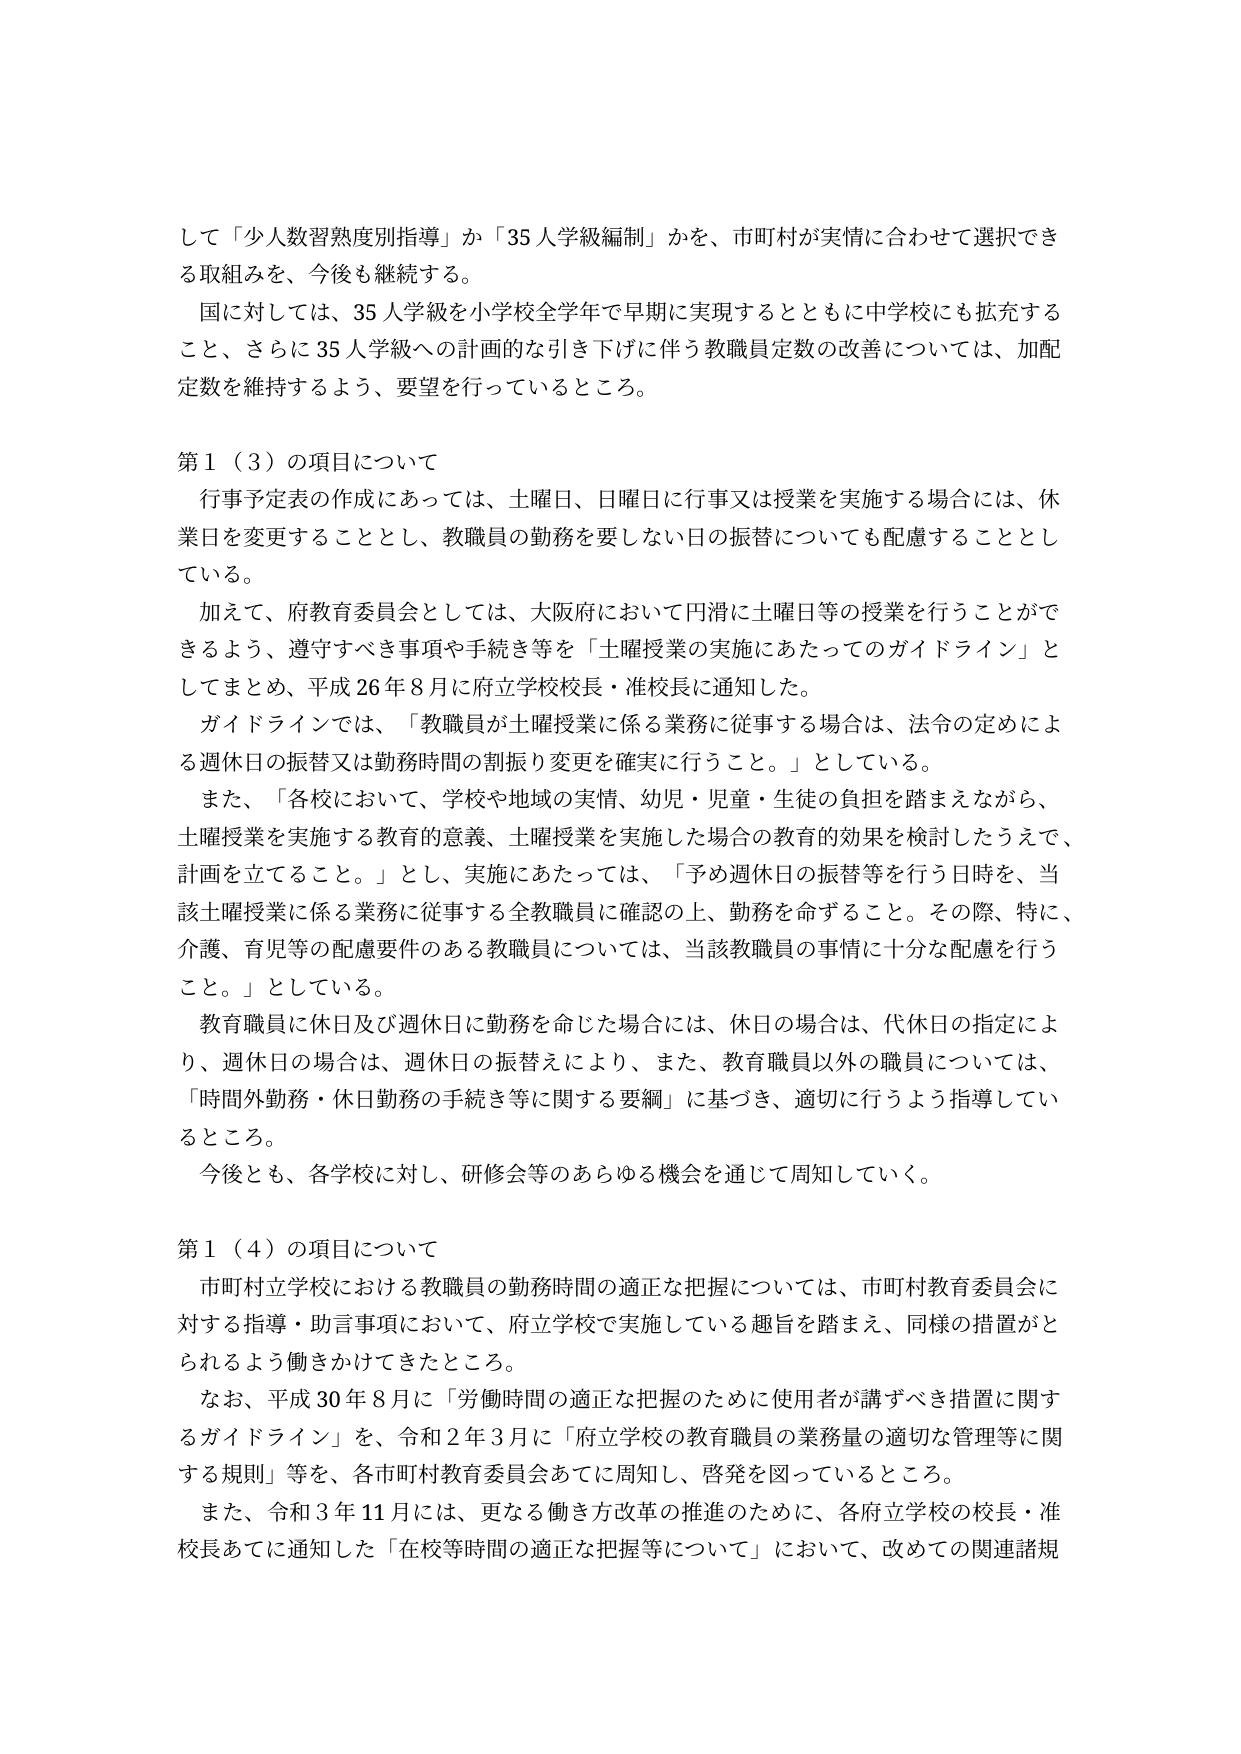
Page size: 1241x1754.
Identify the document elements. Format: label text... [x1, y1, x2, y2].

text なお、平成30年８月に「労働時間の適正な把握のために使用者が講ずべき措置に関するガイドライン」を、令和２年３月に「府立学校の教育職員の業務量の適切な管理等に関する規則」等を、各市町村教育委員会あてに周知し、啓発を図っているところ。 [177, 1379, 1063, 1492]
text ガイドラインでは、「教職員が土曜授業に係る業務に従事する場合は、法令の定めによる週休日の振替又は勤務時間の割振り変更を確実に行うこと。」としている。 [177, 704, 1063, 779]
text 加えて、府教育委員会としては、大阪府において円滑に土曜日等の授業を行うことができるよう、遵守すべき事項や手続き等を「土曜授業の実施にあたってのガイドライン」としてまとめ、平成26年８月に府立学校校長・准校長に通知した。 [177, 592, 1063, 704]
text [177, 217, 1063, 292]
text また、「各校において、学校や地域の実情、幼児・児童・生徒の負担を踏まえながら、土曜授業を実施する教育的意義、土曜授業を実施した場合の教育的効果を検討したうえで、計画を立てること。」とし、実施にあたっては、「予め週休日の振替等を行う日時を、当該土曜授業に係る業務に従事する全教職員に確認の上、勤務を命ずること。その際、特に、介護、育児等の配慮要件のある教職員については、当該教職員の事情に十分な配慮を行うこと。」としている。 [177, 779, 1063, 1004]
text 国に対しては、35人学級を小学校全学年で早期に実現するとともに中学校にも拡充すること、さらに35人学級への計画的な引き下げに伴う教職員定数の改善については、加配定数を維持するよう、要望を行っているところ。 [177, 292, 1063, 404]
text 第１（３）の項目について [177, 442, 1063, 479]
text 行事予定表の作成にあっては、土曜日、日曜日に行事又は授業を実施する場合には、休業日を変更することとし、教職員の勤務を要しない日の振替についても配慮することとしている。 [177, 479, 1063, 592]
text 市町村立学校における教職員の勤務時間の適正な把握については、市町村教育委員会に対する指導・助言事項において、府立学校で実施している趣旨を踏まえ、同様の措置がとられるよう働きかけてきたところ。 [177, 1267, 1063, 1379]
text 第１（４）の項目について [177, 1229, 1063, 1267]
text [177, 1492, 1063, 1567]
text 今後とも、各学校に対し、研修会等のあらゆる機会を通じて周知していく。 [177, 1154, 1063, 1192]
text 教育職員に休日及び週休日に勤務を命じた場合には、休日の場合は、代休日の指定により、週休日の場合は、週休日の振替えにより、また、教育職員以外の職員については、「時間外勤務・休日勤務の手続き等に関する要綱」に基づき、適切に行うよう指導しているところ。 [177, 1004, 1063, 1154]
